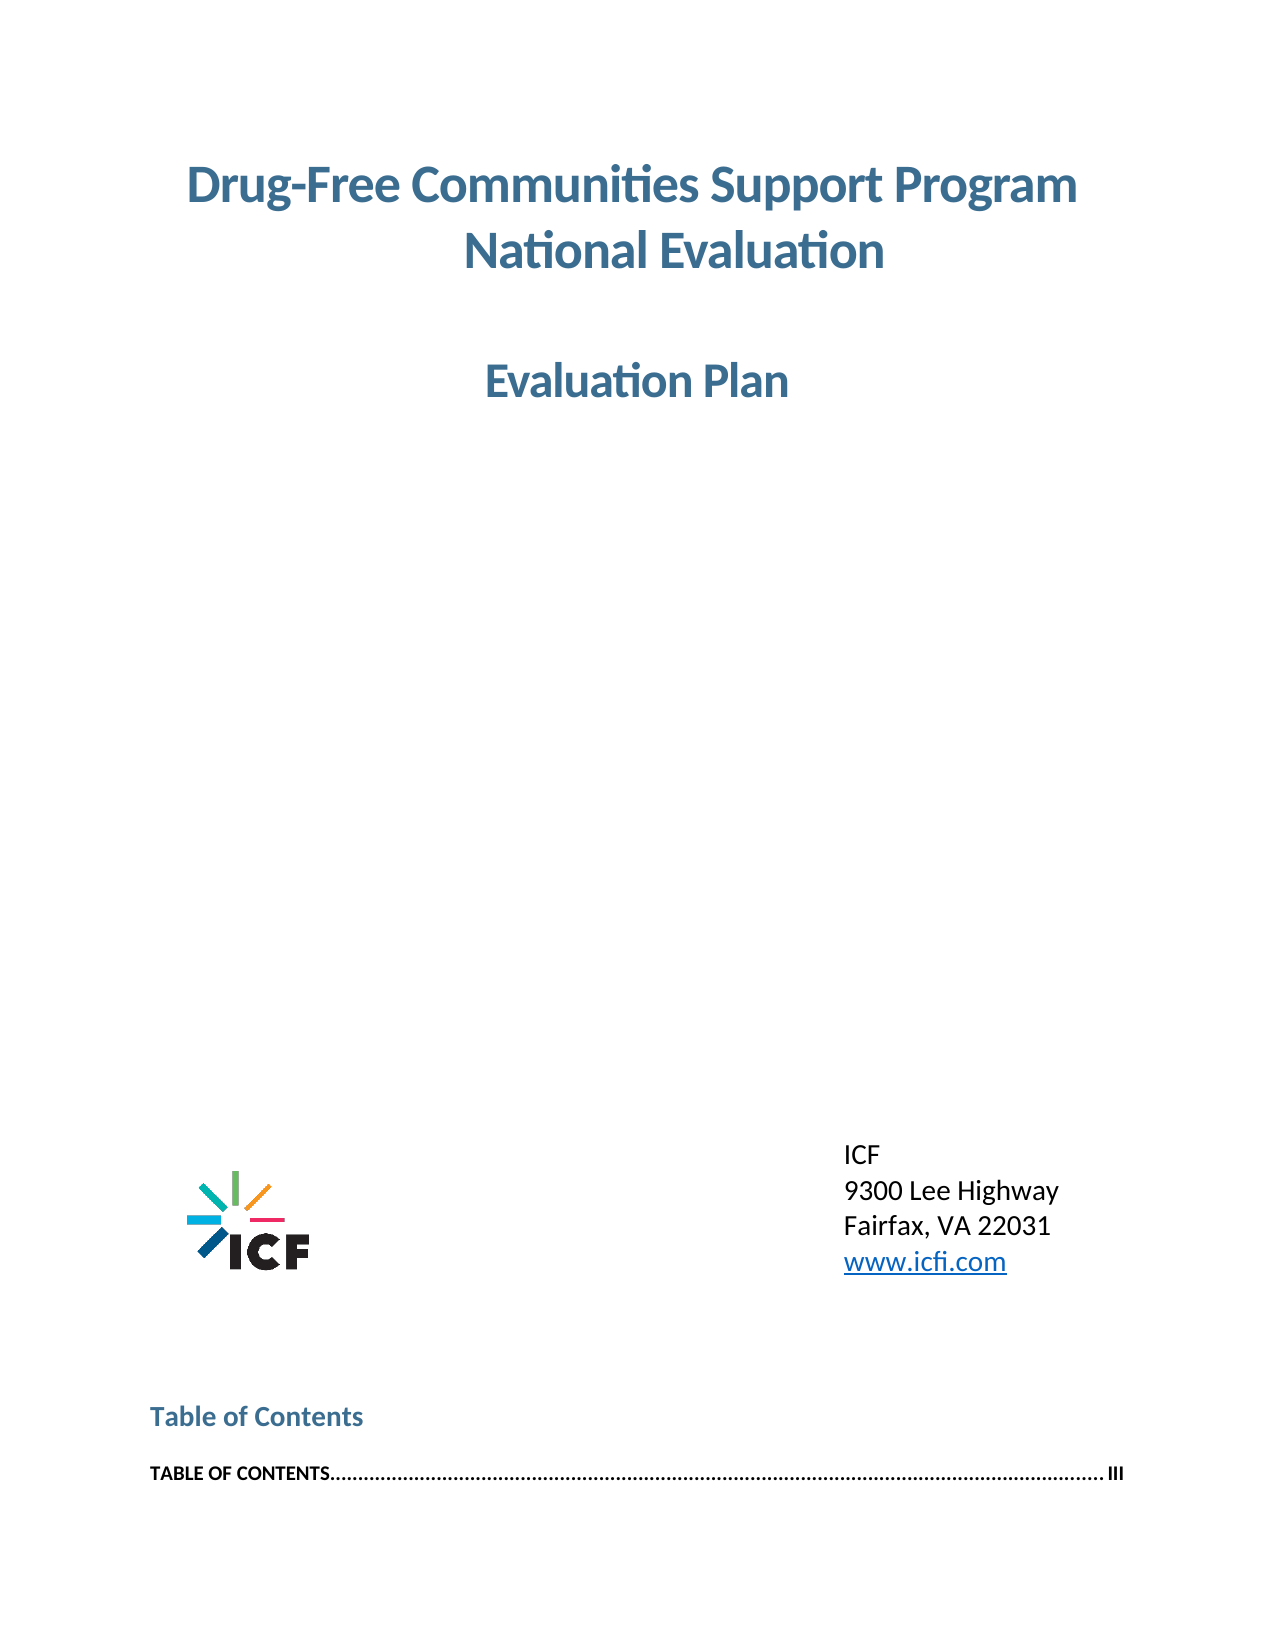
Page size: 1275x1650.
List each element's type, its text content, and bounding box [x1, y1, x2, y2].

title Drug-Free Communities Support Program National Evaluation [150, 150, 1125, 282]
text Table of Contents [150, 1398, 1125, 1433]
text Table of Contents iii [150, 1460, 1125, 1486]
table_header ICF 9300 Lee Highway Fairfax, VA 22031 www.icfi.com [833, 1136, 1275, 1339]
picture [150, 1136, 344, 1305]
table_header [139, 1136, 832, 1339]
title Evaluation Plan [150, 348, 1125, 409]
